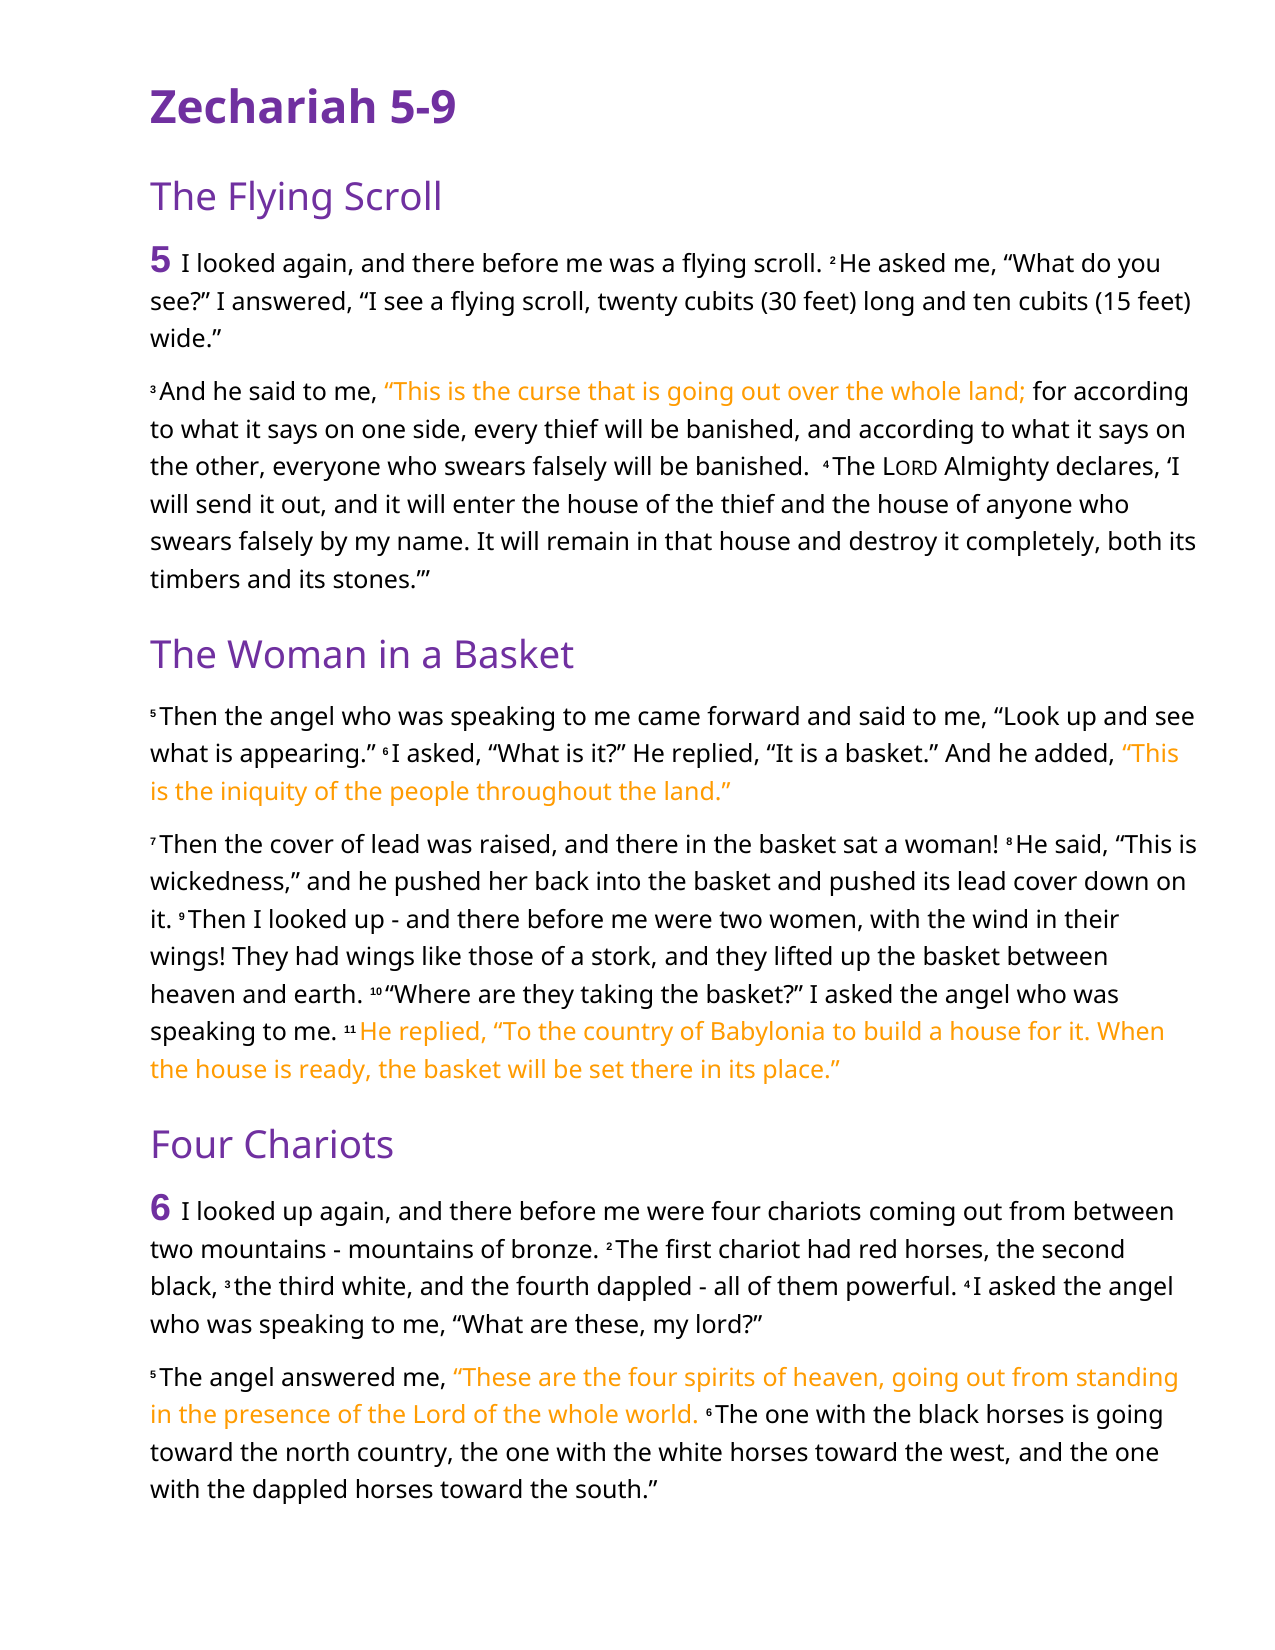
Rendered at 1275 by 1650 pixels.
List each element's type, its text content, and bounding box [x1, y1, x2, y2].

text 7 Then the cover of lead was raised, and there in the basket sat a woman! 8 He said, “This is wickedness,” and he pushed her back into the basket and pushed its lead cover down on it. 9 Then I looked up - and there before me were two women, with the wind in their wings! They had wings like those of a stork, and they lifted up the basket between heaven and earth. 10 “Where are they taking the basket?” I asked the angel who was speaking to me. 11 He replied, “To the country of Babylonia to build a house for it. When the house is ready, the basket will be set there in its place.” [150, 823, 1200, 1086]
text The Flying Scroll [150, 169, 1200, 221]
text Four Chariots [150, 1117, 1200, 1169]
text 3 And he said to me, “This is the curse that is going out over the whole land; for according to what it says on one side, every thief will be banished, and according to what it says on the other, everyone who swears falsely will be banished. 4 The Lord Almighty declares, ‘I will send it out, and it will enter the house of the thief and the house of anyone who swears falsely by my name. It will remain in that house and destroy it completely, both its timbers and its stones.’” [150, 371, 1200, 596]
text The Woman in a Basket [150, 627, 1200, 679]
text Zechariah 5-9 [150, 75, 1200, 137]
text 5 I looked again, and there before me was a flying scroll. 2 He asked me, “What do you see?” I answered, “I see a flying scroll, twenty cubits (30 feet) long and ten cubits (15 feet) wide.” [150, 237, 1200, 355]
text 5 Then the angel who was speaking to me came forward and said to me, “Look up and see what is appearing.” 6 I asked, “What is it?” He replied, “It is a basket.” And he added, “This is the iniquity of the people throughout the land.” [150, 695, 1200, 807]
text 6 I looked up again, and there before me were four chariots coming out from between two mountains - mountains of bronze. 2 The first chariot had red horses, the second black, 3 the third white, and the fourth dappled - all of them powerful. 4 I asked the angel who was speaking to me, “What are these, my lord?” [150, 1185, 1200, 1341]
text 5 The angel answered me, “These are the four spirits of heaven, going out from standing in the presence of the Lord of the whole world. 6 The one with the black horses is going toward the north country, the one with the white horses toward the west, and the one with the dappled horses toward the south.” [150, 1356, 1200, 1506]
